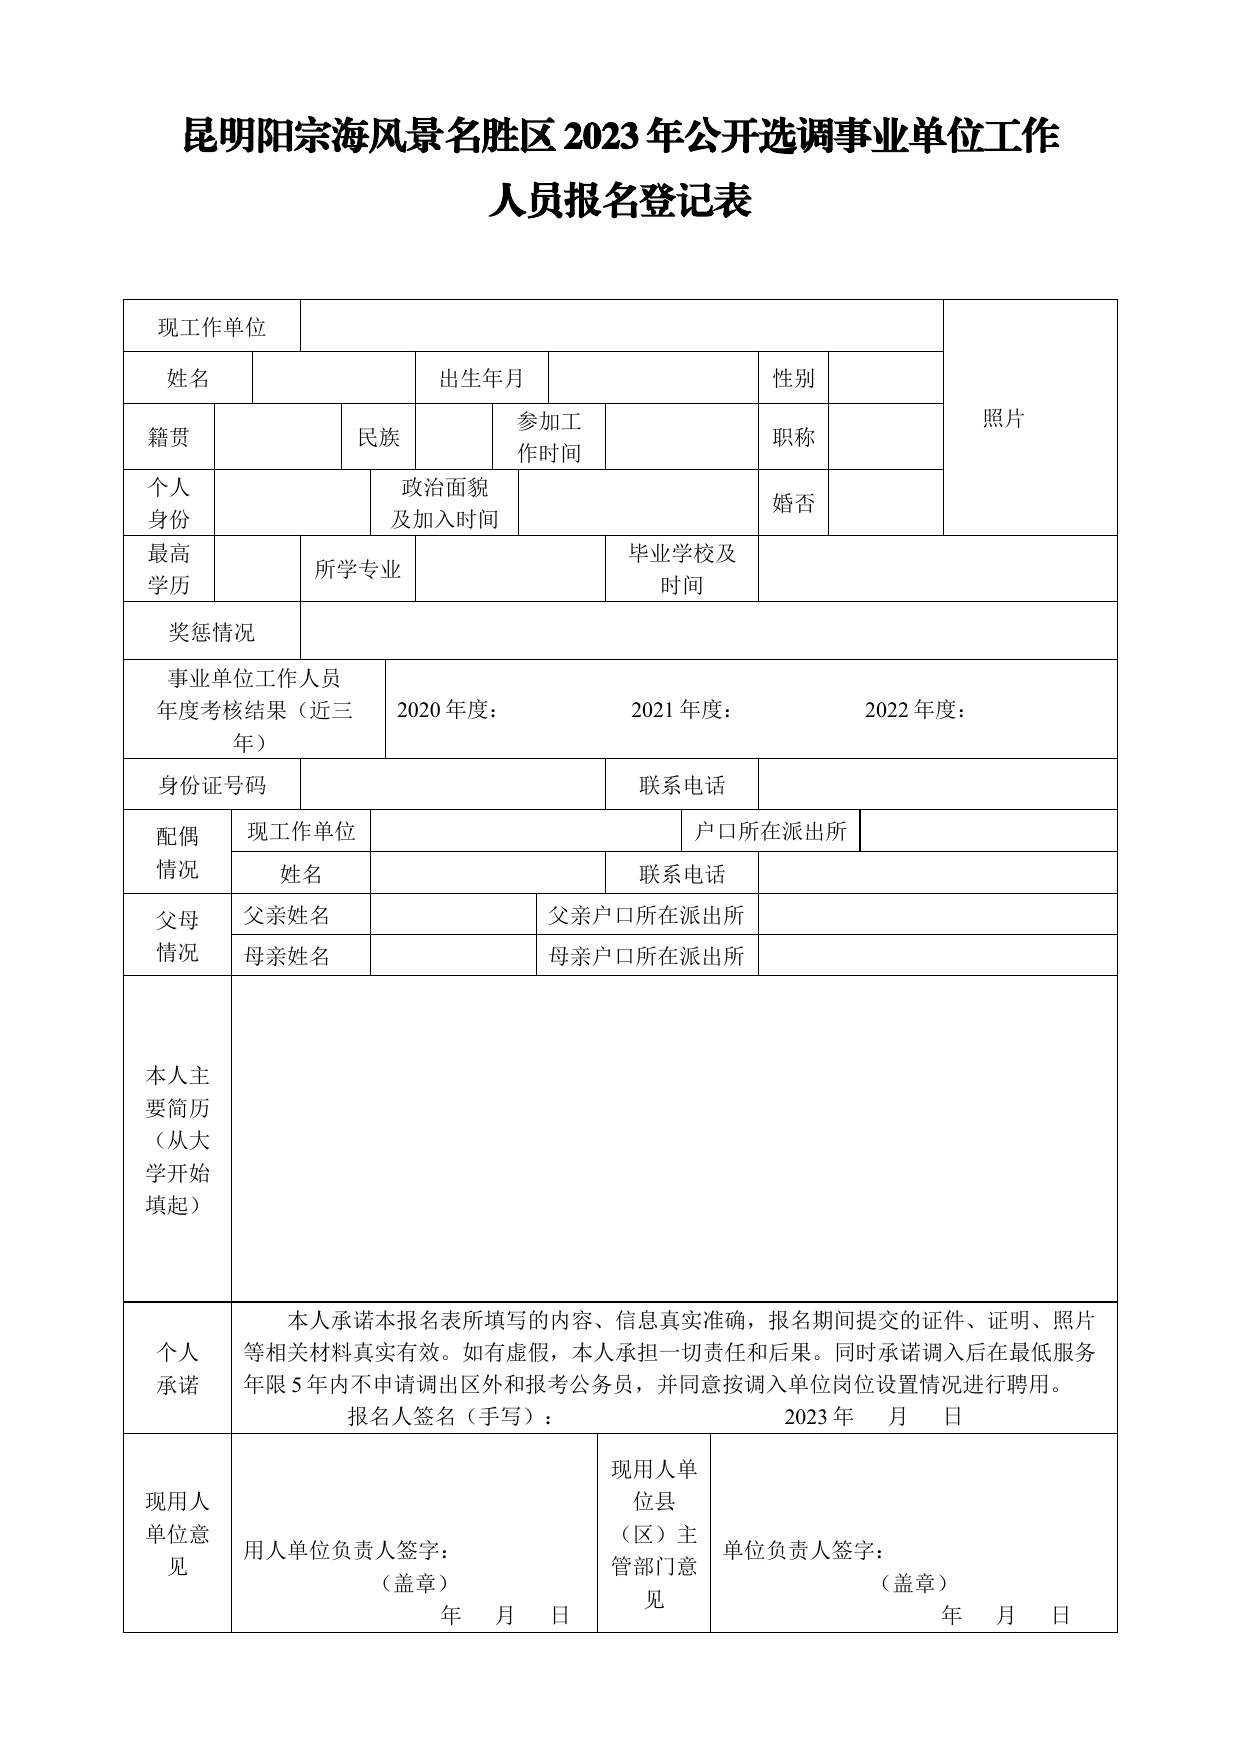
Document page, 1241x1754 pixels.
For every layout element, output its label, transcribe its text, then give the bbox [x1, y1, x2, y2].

table_cell [301, 759, 605, 808]
table_cell [232, 976, 1117, 1301]
table_cell [519, 470, 758, 534]
table_cell 政治面貌 及加入时间 [371, 470, 518, 534]
table_header 现工作单位 [124, 300, 300, 351]
table_cell 身份证号码 [124, 759, 300, 808]
text 昆明阳宗海风景名胜区2023年公开选调事业单位工作人员报名登记表 [164, 104, 1076, 234]
table_cell 姓名 [124, 352, 252, 402]
table_cell 本人承诺本报名表所填写的内容、信息真实准确，报名期间提交的证件、证明、照片等相关材料真实有效。如有虚假，本人承担一切责任和后果。同时承诺调入后在最低服务年限5年内不申请调出区外和报考公务员，并同意按调入单位岗位设置情况进行聘用。 报名人签名（手写）： 2023年 月 日 [232, 1303, 1117, 1432]
table_cell 现用人单位意见 [124, 1434, 231, 1632]
table_cell [549, 352, 758, 402]
table_cell 婚否 [759, 470, 828, 534]
table_cell 事业单位工作人员 年度考核结果（近三年） [124, 660, 385, 758]
table_cell [416, 404, 492, 468]
table_cell 民族 [342, 404, 415, 468]
table_cell [829, 470, 943, 534]
table_cell 现工作单位 [232, 810, 370, 851]
table_cell 母亲户口所在派出所 [537, 935, 758, 975]
table_cell [416, 536, 605, 601]
table_header 照片 [944, 300, 1117, 534]
table_cell [829, 404, 943, 468]
table_cell 现用人单位县（区）主管部门意见 [598, 1434, 710, 1632]
table_cell [215, 470, 370, 534]
table_cell [606, 404, 758, 468]
table_cell 最高 学历 [124, 536, 214, 601]
table_cell [301, 602, 1117, 659]
table_cell 2020年度： 2021年度： 2022年度： [386, 660, 1117, 758]
table_cell 籍贯 [124, 404, 214, 468]
table_cell [215, 536, 300, 601]
table_cell [861, 810, 1117, 851]
table_cell [371, 852, 605, 893]
table_cell 母亲姓名 [232, 935, 370, 975]
table_cell [253, 352, 415, 402]
table_cell 参加工 作时间 [493, 404, 605, 468]
table_cell [371, 935, 536, 975]
table_cell 联系电话 [606, 852, 758, 893]
table_cell [759, 536, 1117, 601]
table_cell [759, 935, 1117, 975]
table_cell [759, 759, 1117, 808]
table_cell [759, 852, 1117, 893]
table_cell [759, 894, 1117, 934]
table_cell [371, 810, 681, 851]
table_cell 性别 [759, 352, 828, 402]
table_cell 配偶 情况 [124, 810, 231, 893]
table_cell 用人单位负责人签字： （盖章） 年 月 日 [232, 1434, 597, 1632]
table_cell 户口所在派出所 [682, 810, 859, 851]
table_cell 出生年月 [416, 352, 548, 402]
table_cell 个人 身份 [124, 470, 214, 534]
table_cell 单位负责人签字： （盖章） 年 月 日 [711, 1434, 1117, 1632]
table_cell 个人 承诺 [124, 1303, 231, 1432]
table_cell 奖惩情况 [124, 602, 300, 659]
table_cell 父亲户口所在派出所 [537, 894, 758, 934]
table_cell 姓名 [232, 852, 370, 893]
table_cell 本人主要简历（从大学开始填起） [124, 976, 231, 1301]
table_cell 父亲姓名 [232, 894, 370, 934]
table_header [301, 300, 943, 351]
table_cell [215, 404, 341, 468]
table_cell 联系电话 [606, 759, 758, 808]
table_cell [371, 894, 536, 934]
table_cell 职称 [759, 404, 828, 468]
table_cell 所学专业 [301, 536, 415, 601]
table_cell 父母 情况 [124, 894, 231, 975]
table_cell [829, 352, 943, 402]
table_cell 毕业学校及时间 [606, 536, 758, 601]
